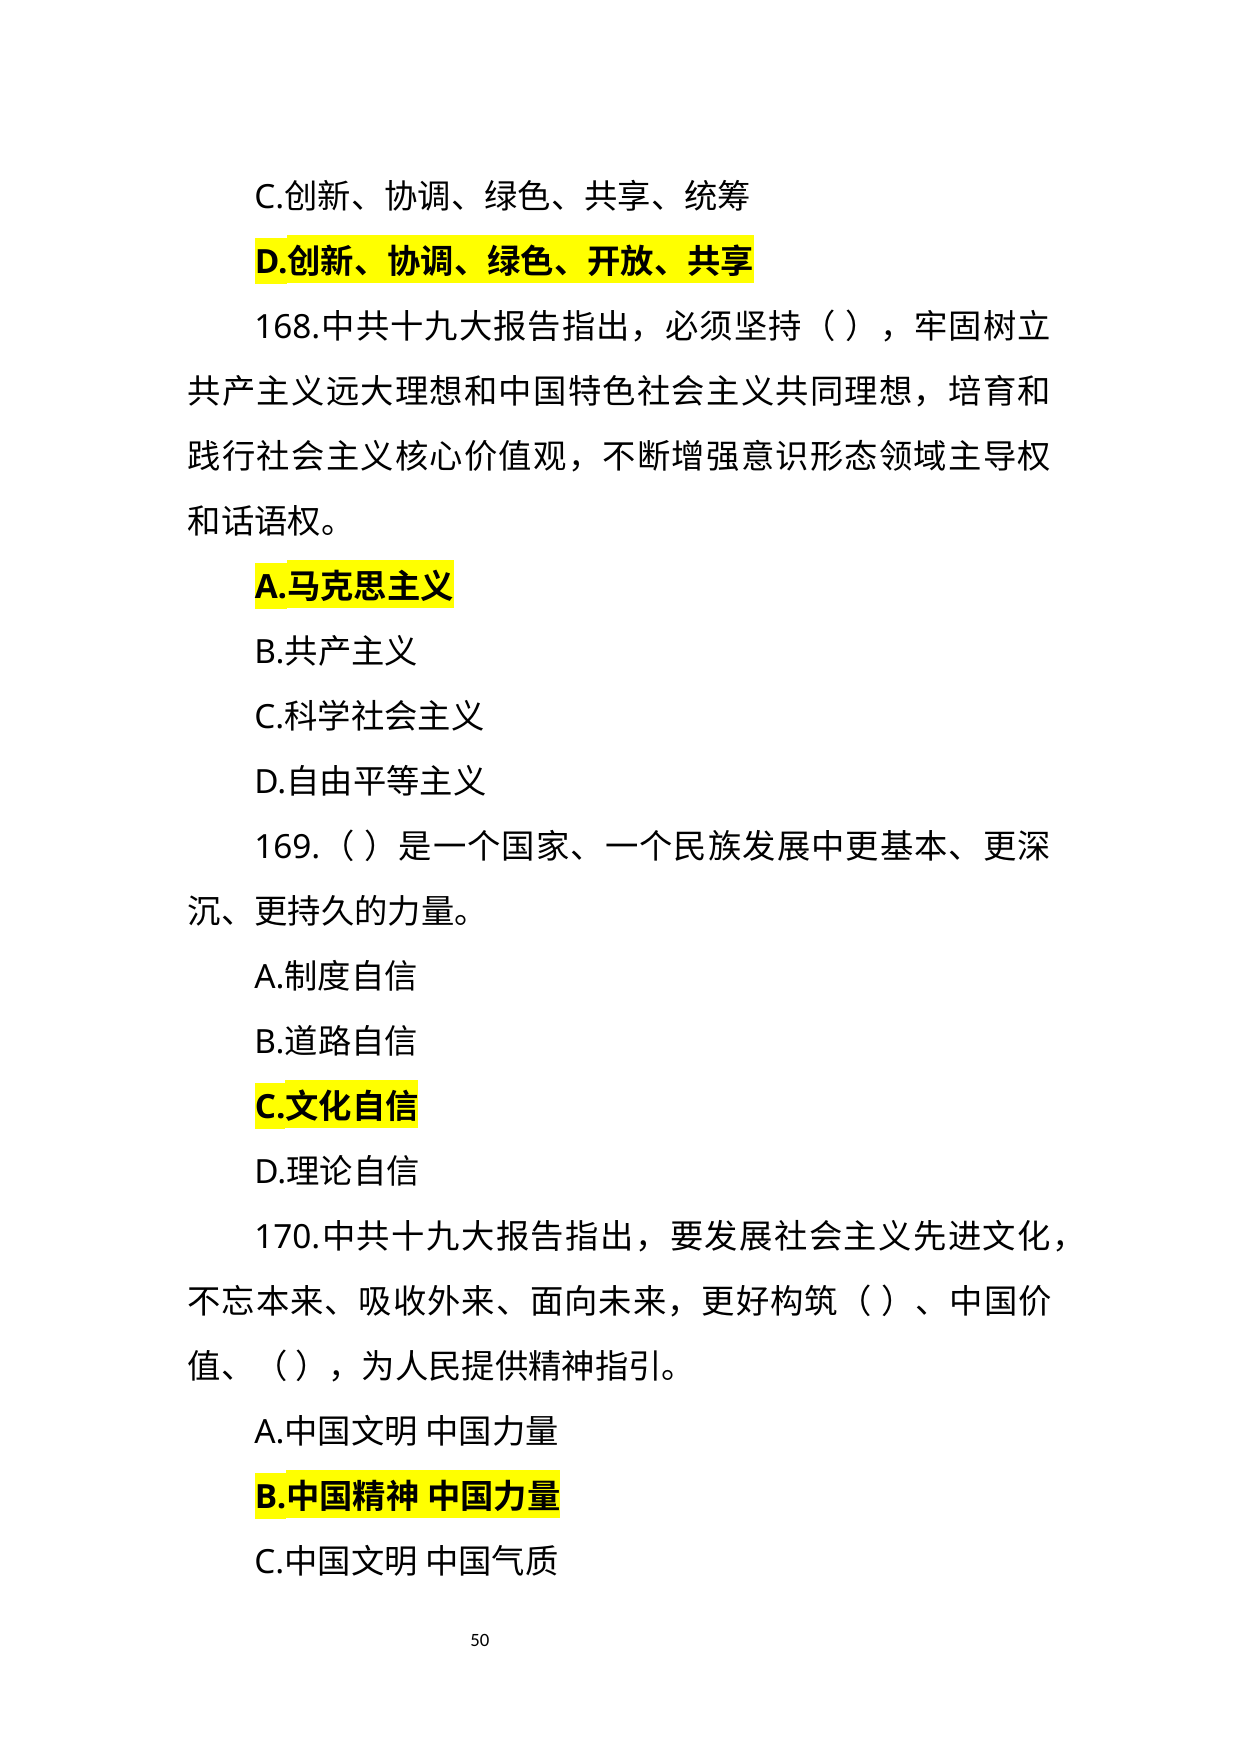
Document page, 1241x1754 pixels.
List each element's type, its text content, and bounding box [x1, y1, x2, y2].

text A.马克思主义 [187, 552, 1053, 617]
text C.文化自信 [187, 1072, 1053, 1137]
text C.创新、协调、绿色、共享、统筹 [187, 162, 1053, 227]
text A.中国文明 中国力量 [187, 1397, 1053, 1462]
text D.自由平等主义 [187, 747, 1053, 812]
text 168.中共十九大报告指出，必须坚持（ ），牢固树立共产主义远大理想和中国特色社会主义共同理想，培育和践行社会主义核心价值观，不断增强意识形态领域主导权和话语权。 [187, 292, 1053, 552]
text 169.（ ）是一个国家、一个民族发展中更基本、更深沉、更持久的力量。 [187, 812, 1053, 942]
text A.制度自信 [187, 942, 1053, 1007]
text D.创新、协调、绿色、开放、共享 [187, 227, 1053, 292]
text D.理论自信 [187, 1137, 1053, 1202]
text B.中国精神 中国力量 [187, 1462, 1053, 1527]
text B.道路自信 [187, 1007, 1053, 1072]
text B.共产主义 [187, 617, 1053, 682]
text C.中国文明 中国气质 [187, 1527, 1053, 1592]
text C.科学社会主义 [187, 682, 1053, 747]
text 170.中共十九大报告指出，要发展社会主义先进文化，不忘本来、吸收外来、面向未来，更好构筑（ ）、中国价值、（ ），为人民提供精神指引。 [187, 1202, 1053, 1397]
